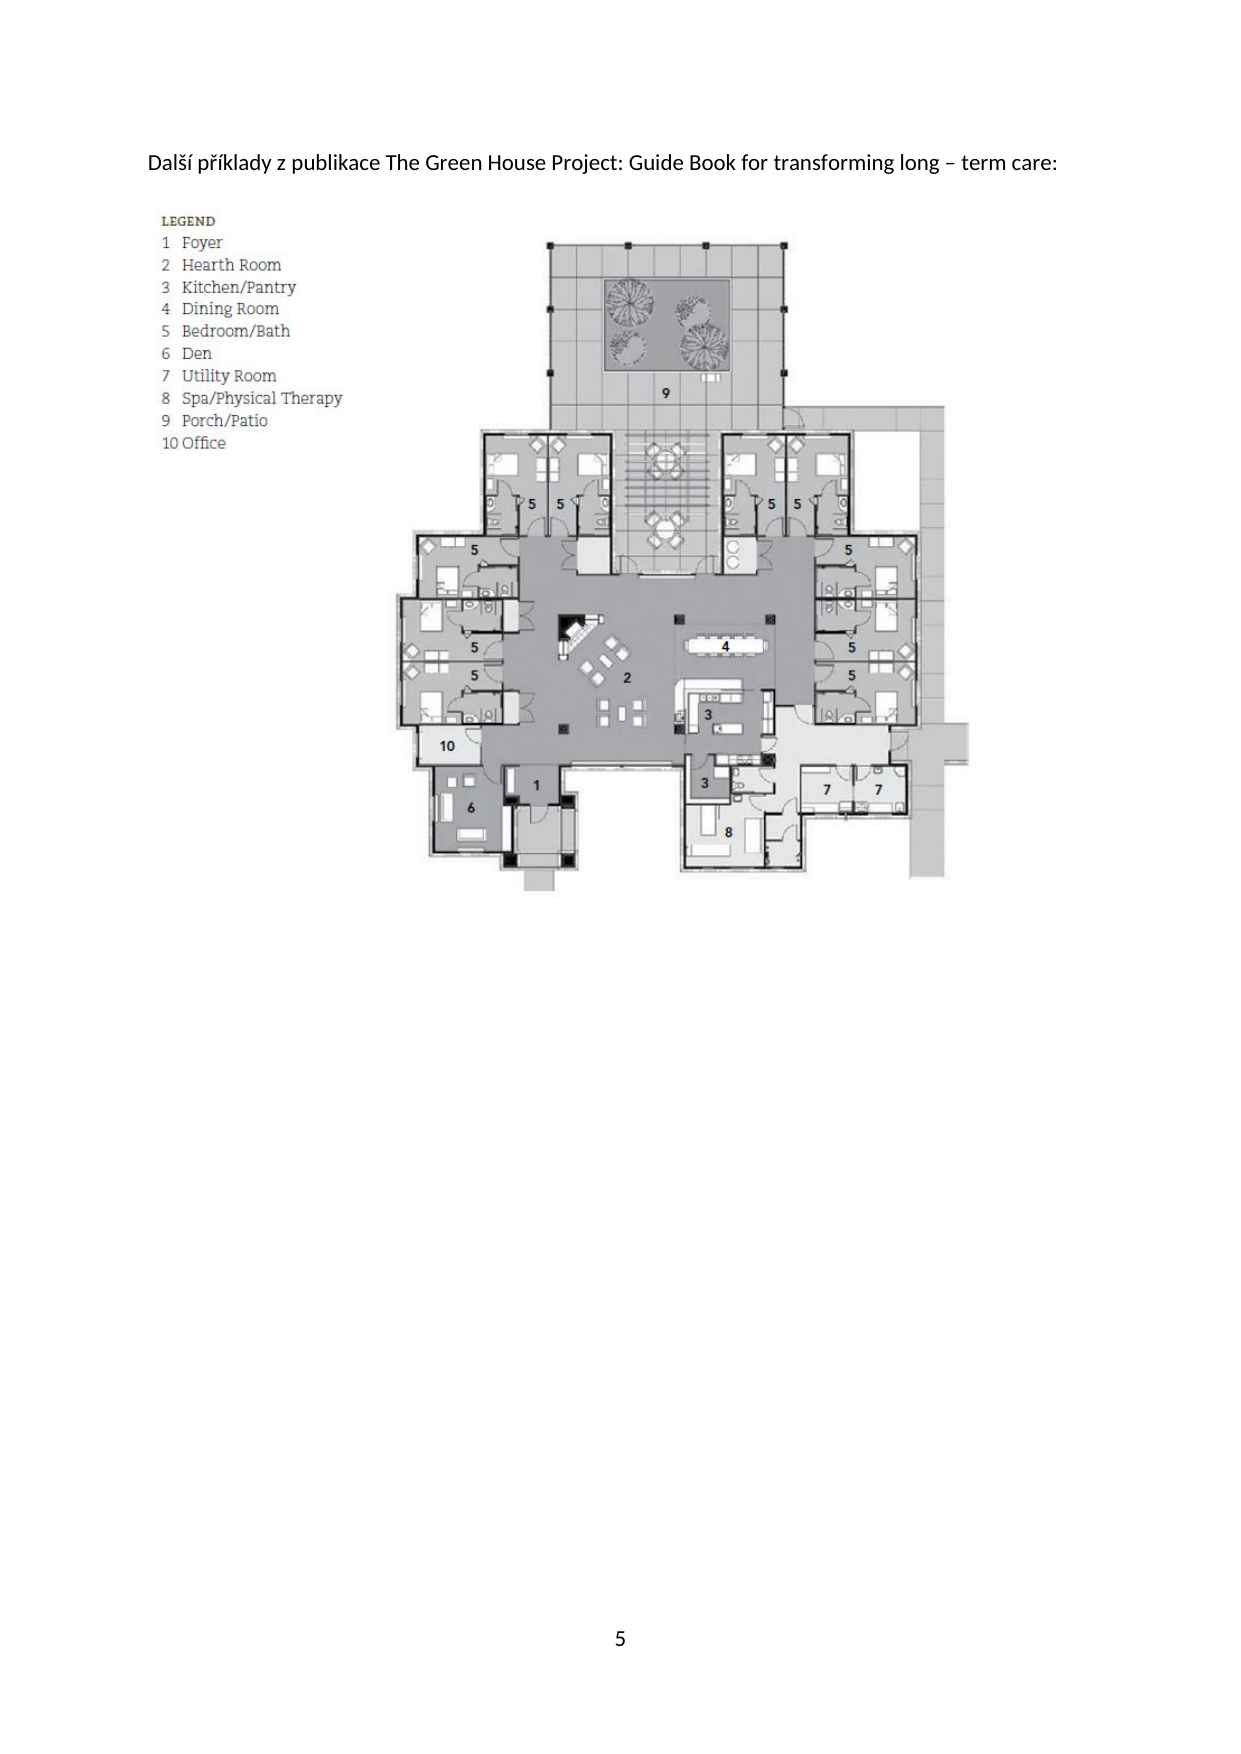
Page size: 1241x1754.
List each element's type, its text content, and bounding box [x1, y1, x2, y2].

picture [147, 200, 998, 909]
text Další příklady z publikace The Green House Project: Guide Book for transforming long – term care: [148, 148, 1093, 176]
